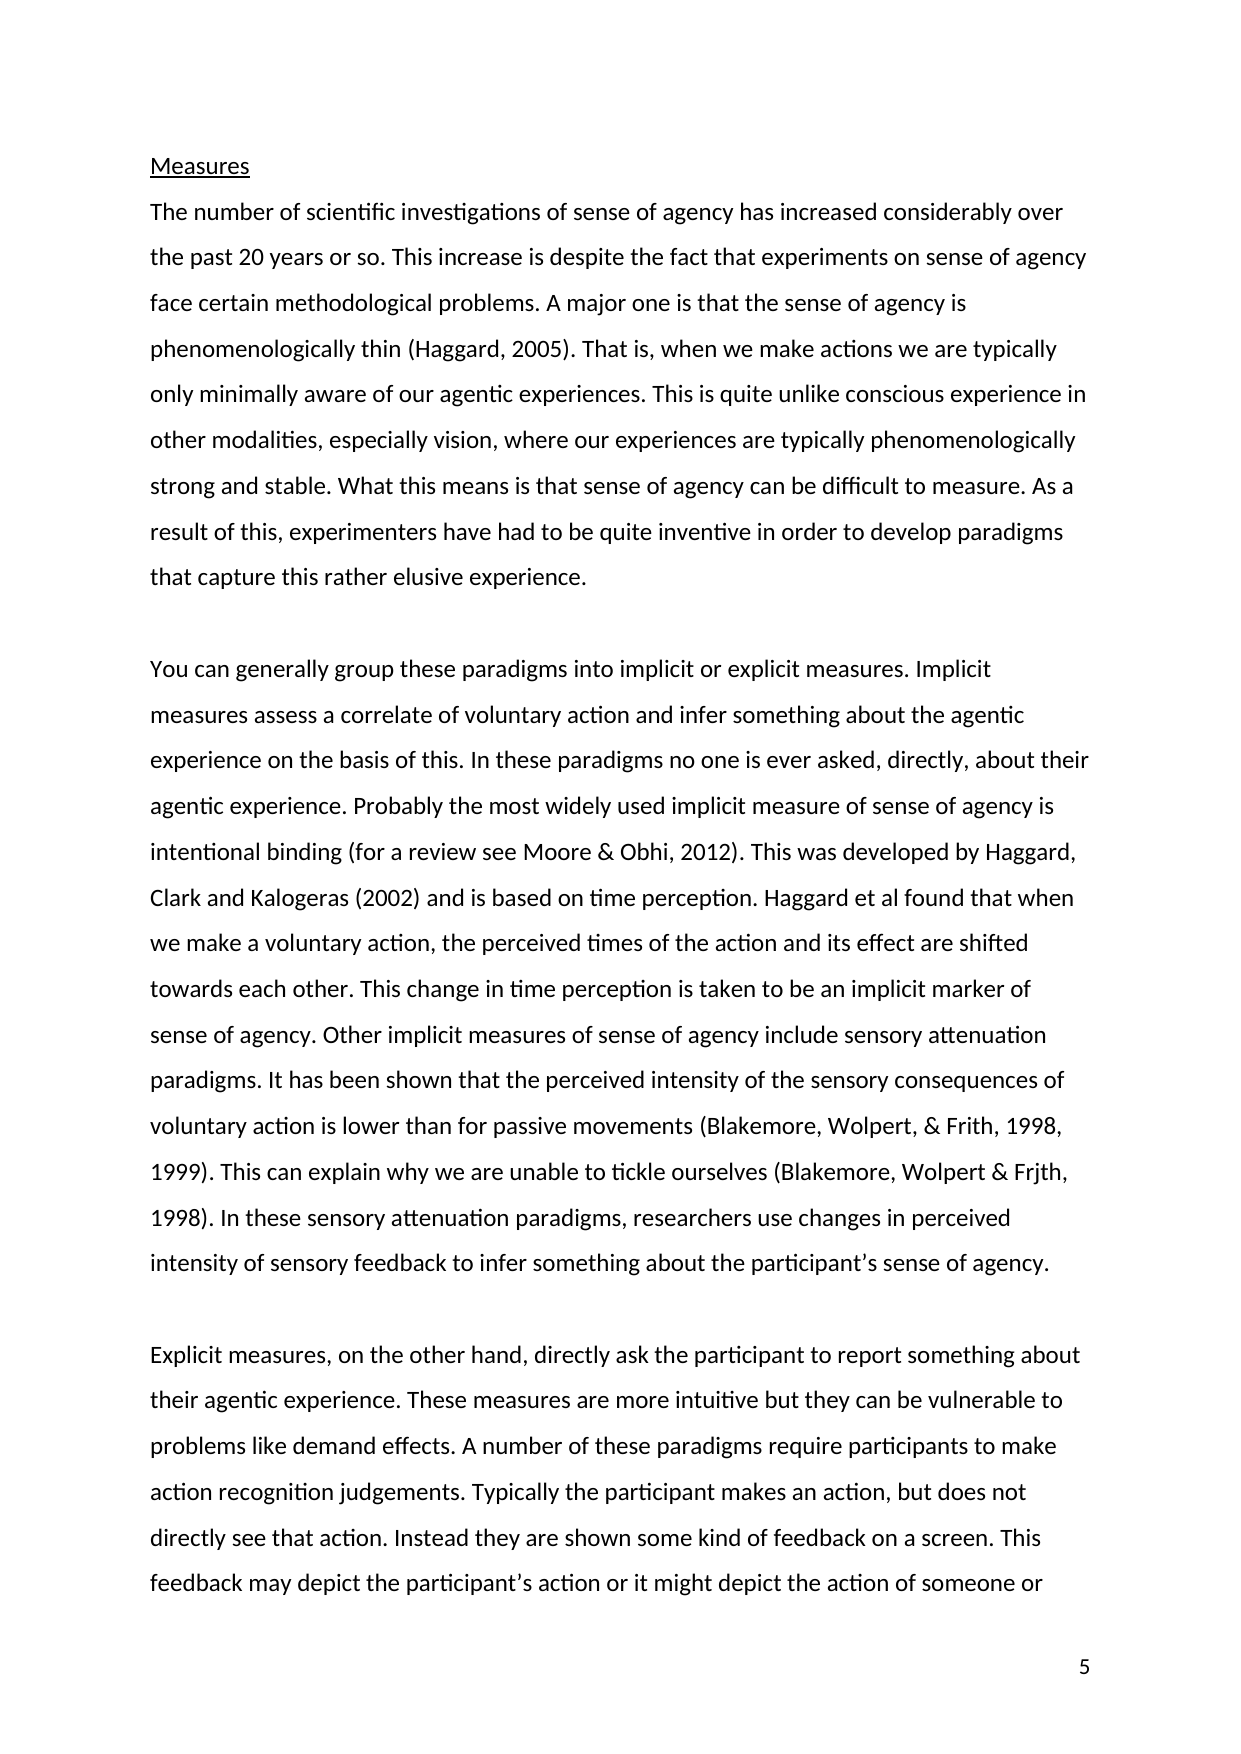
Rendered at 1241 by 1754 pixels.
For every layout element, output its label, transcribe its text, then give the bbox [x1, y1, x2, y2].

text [150, 1339, 1090, 1598]
text The number of scientific investigations of sense of agency has increased considerably over the past 20 years or so. This increase is despite the fact that experiments on sense of agency face certain methodological problems. A major one is that the sense of agency is phenomenologically thin (Haggard, 2005). That is, when we make actions we are typically only minimally aware of our agentic experiences. This is quite unlike conscious experience in other modalities, especially vision, where our experiences are typically phenomenologically strong and stable. What this means is that sense of agency can be difficult to measure. As a result of this, experimenters have had to be quite inventive in order to develop paradigms that capture this rather elusive experience. [150, 196, 1090, 592]
text You can generally group these paradigms into implicit or explicit measures. Implicit measures assess a correlate of voluntary action and infer something about the agentic experience on the basis of this. In these paradigms no one is ever asked, directly, about their agentic experience. Probably the most widely used implicit measure of sense of agency is intentional binding (for a review see Moore & Obhi, 2012). This was developed by Haggard, Clark and Kalogeras (2002) and is based on time perception. Haggard et al found that when we make a voluntary action, the perceived times of the action and its effect are shifted towards each other. This change in time perception is taken to be an implicit marker of sense of agency. Other implicit measures of sense of agency include sensory attenuation paradigms. It has been shown that the perceived intensity of the sensory consequences of voluntary action is lower than for passive movements (Blakemore, Wolpert, & Frith, 1998, 1999). This can explain why we are unable to tickle ourselves (Blakemore, Wolpert & Frjth, 1998). In these sensory attenuation paradigms, researchers use changes in perceived intensity of sensory feedback to infer something about the participant’s sense of agency. [150, 653, 1090, 1278]
text Measures [150, 150, 1090, 181]
